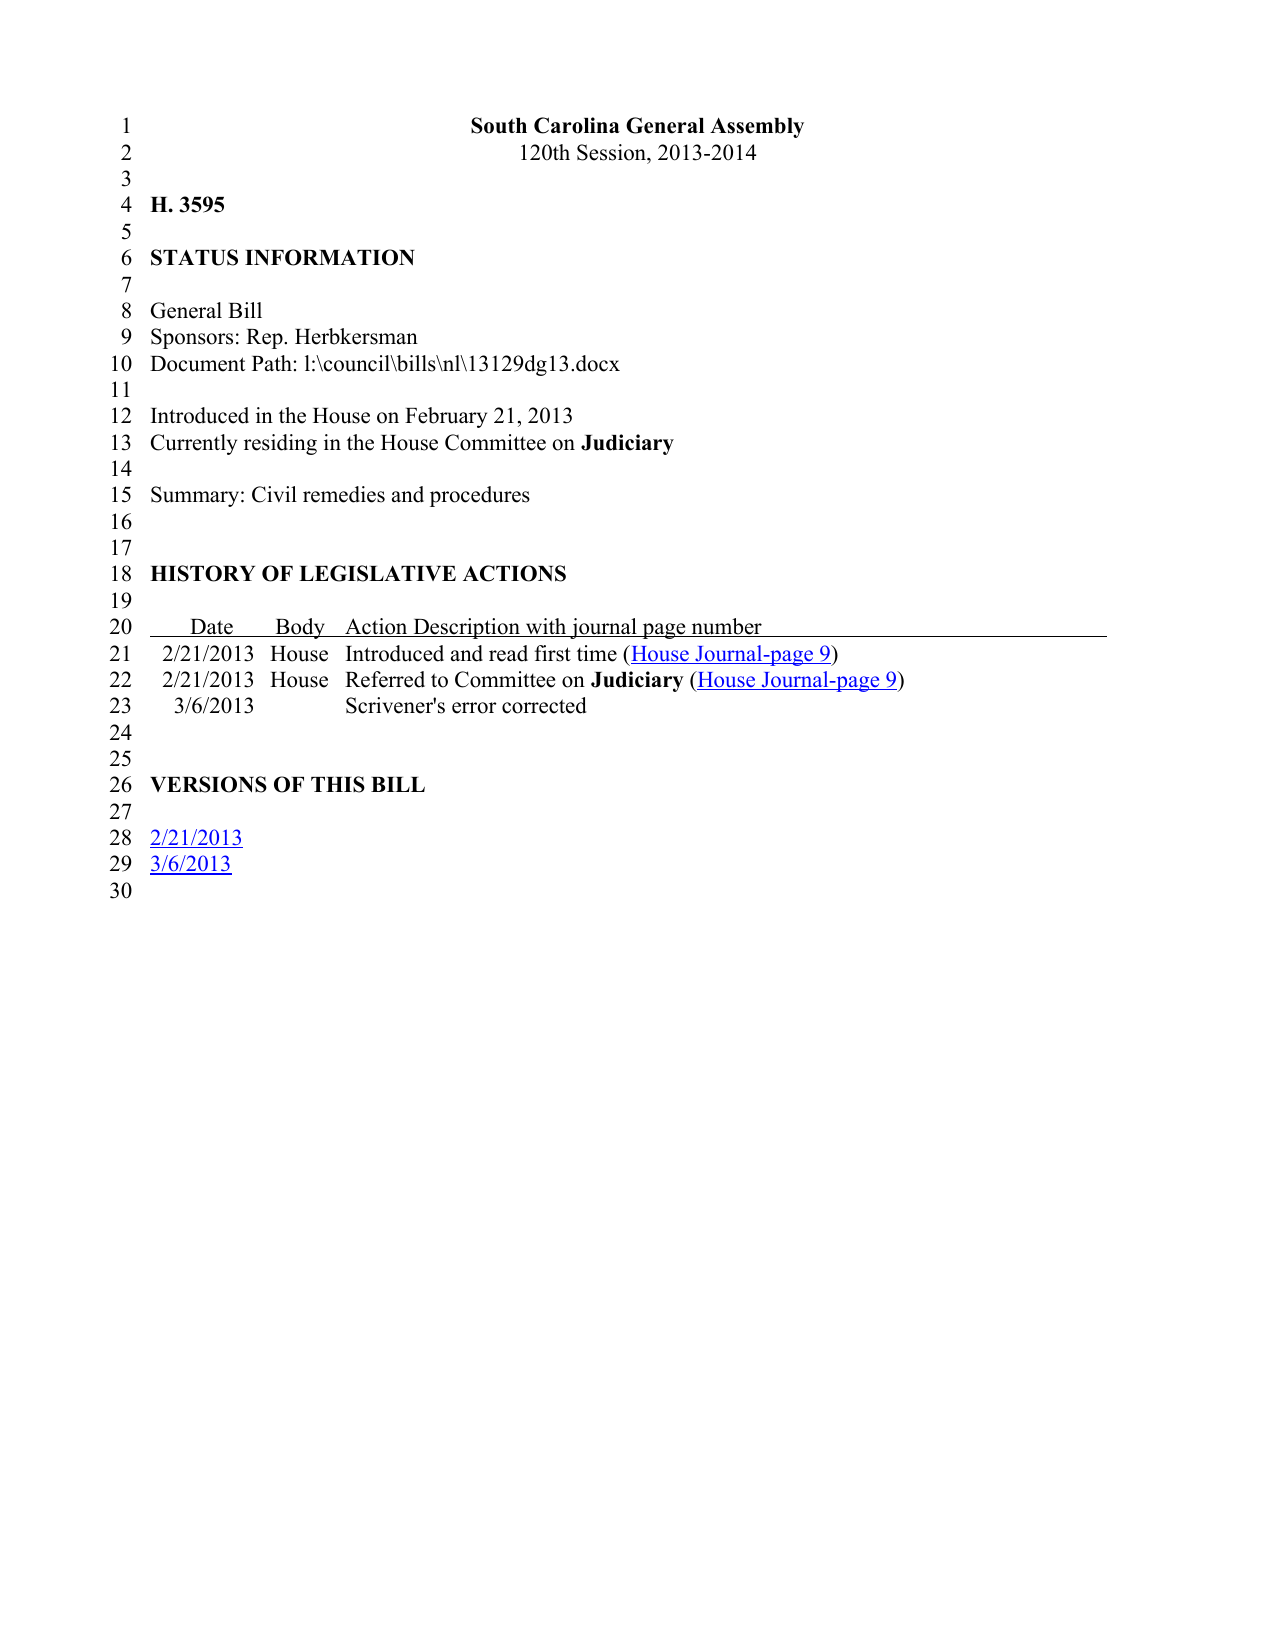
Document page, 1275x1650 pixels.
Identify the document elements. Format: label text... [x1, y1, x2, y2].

text Document Path: l:\council\bills\nl\13129dg13.docx [150, 350, 1125, 376]
text 3/6/2013 [150, 850, 1125, 877]
text HISTORY OF LEGISLATIVE ACTIONS [150, 561, 1125, 587]
text Currently residing in the House Committee on Judiciary [150, 429, 1125, 455]
text Summary: Civil remedies and procedures [150, 481, 1125, 508]
text VERSIONS OF THIS BILL [150, 771, 1125, 798]
text 2/21/2013 House Referred to Committee on Judiciary (House Journal-page 9) [150, 666, 1125, 692]
text General Bill [150, 297, 1125, 323]
text 2/21/2013 [150, 824, 1125, 850]
text H. 3595 [150, 192, 1125, 218]
text Sponsors: Rep. Herbkersman [150, 323, 1125, 350]
text 120th Session, 2013-2014 [150, 139, 1125, 165]
text South Carolina General Assembly [150, 112, 1125, 139]
text STATUS INFORMATION [150, 244, 1125, 271]
text Introduced in the House on February 21, 2013 [150, 402, 1125, 429]
text Date Body Action Description with journal page number [150, 613, 1125, 639]
text 2/21/2013 House Introduced and read first time (House Journal-page 9) [150, 639, 1125, 666]
text 3/6/2013 Scrivener's error corrected [150, 692, 1125, 719]
